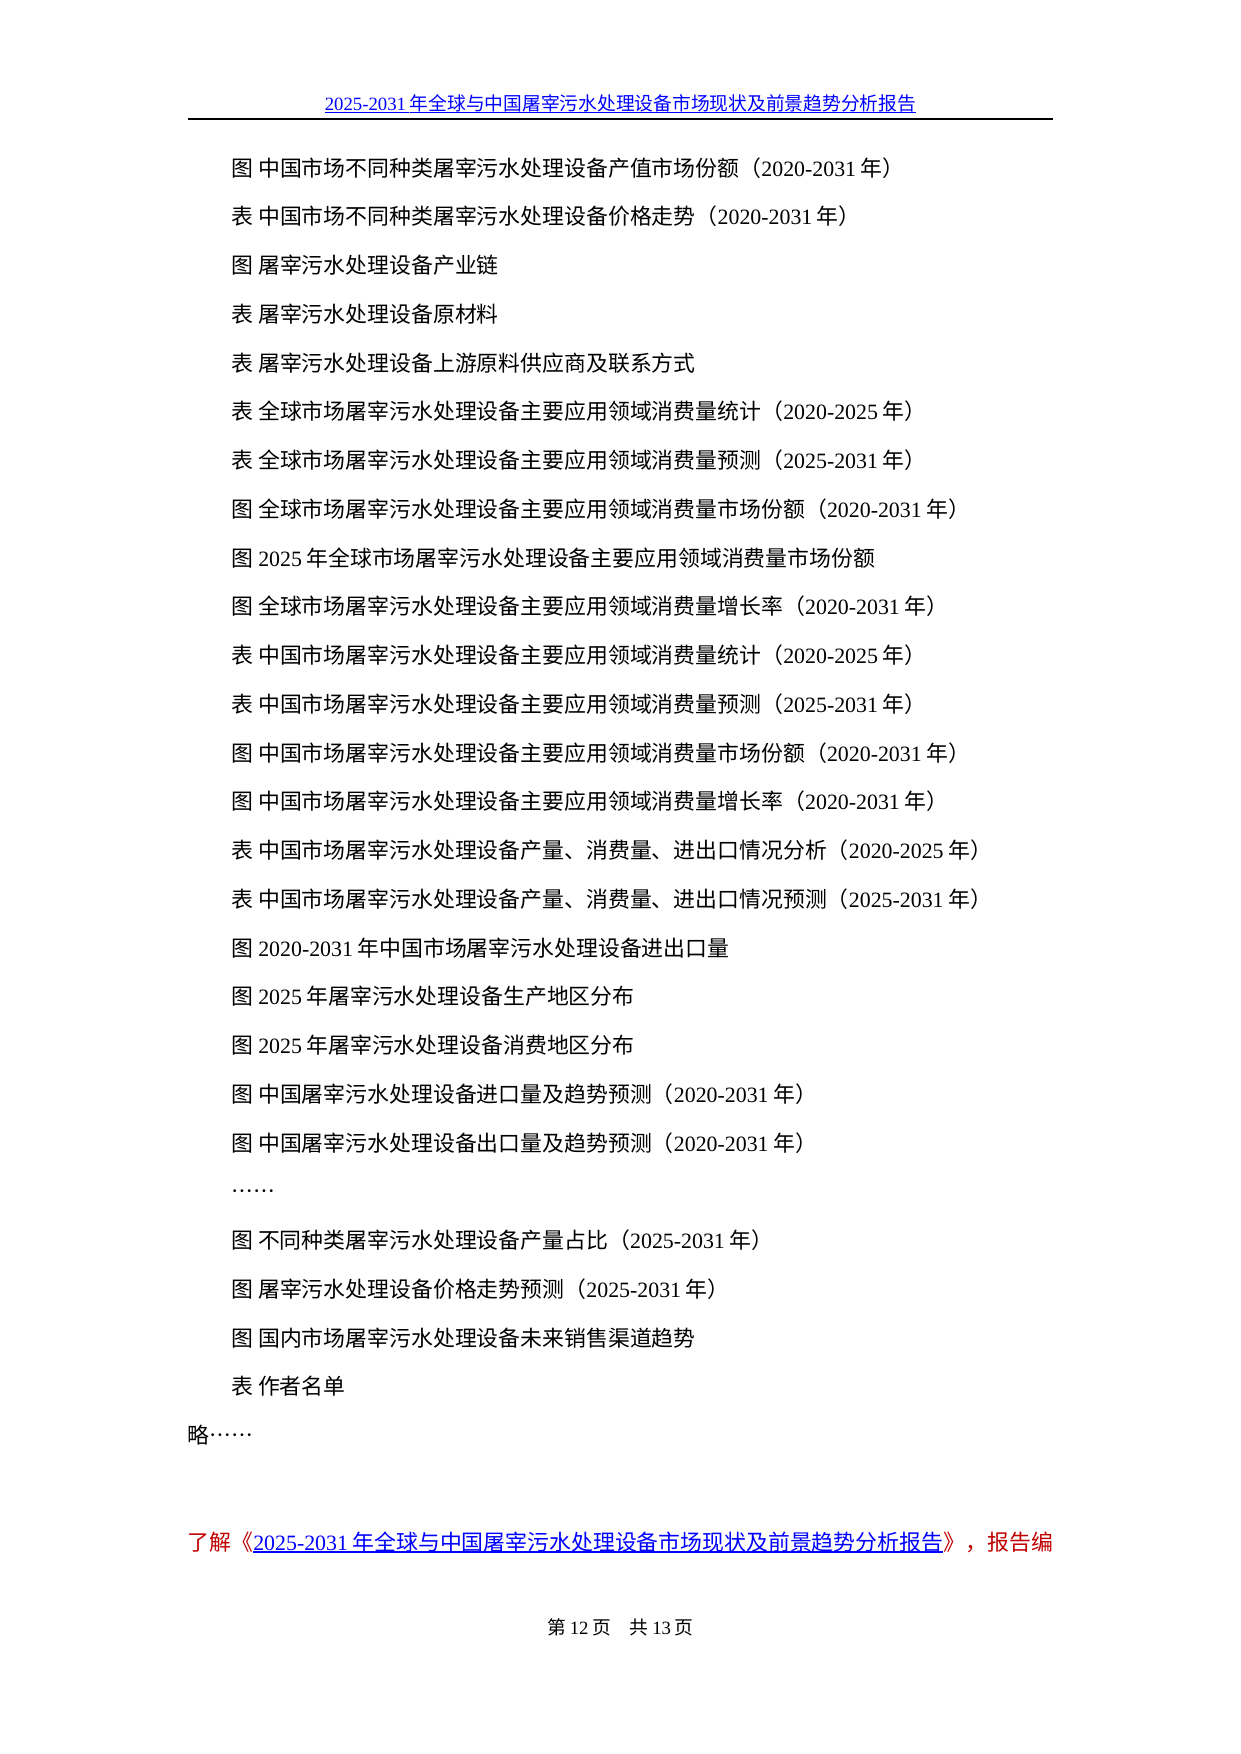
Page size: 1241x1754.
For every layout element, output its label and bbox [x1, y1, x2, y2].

text [187, 1524, 1053, 1557]
text [187, 150, 1053, 1450]
